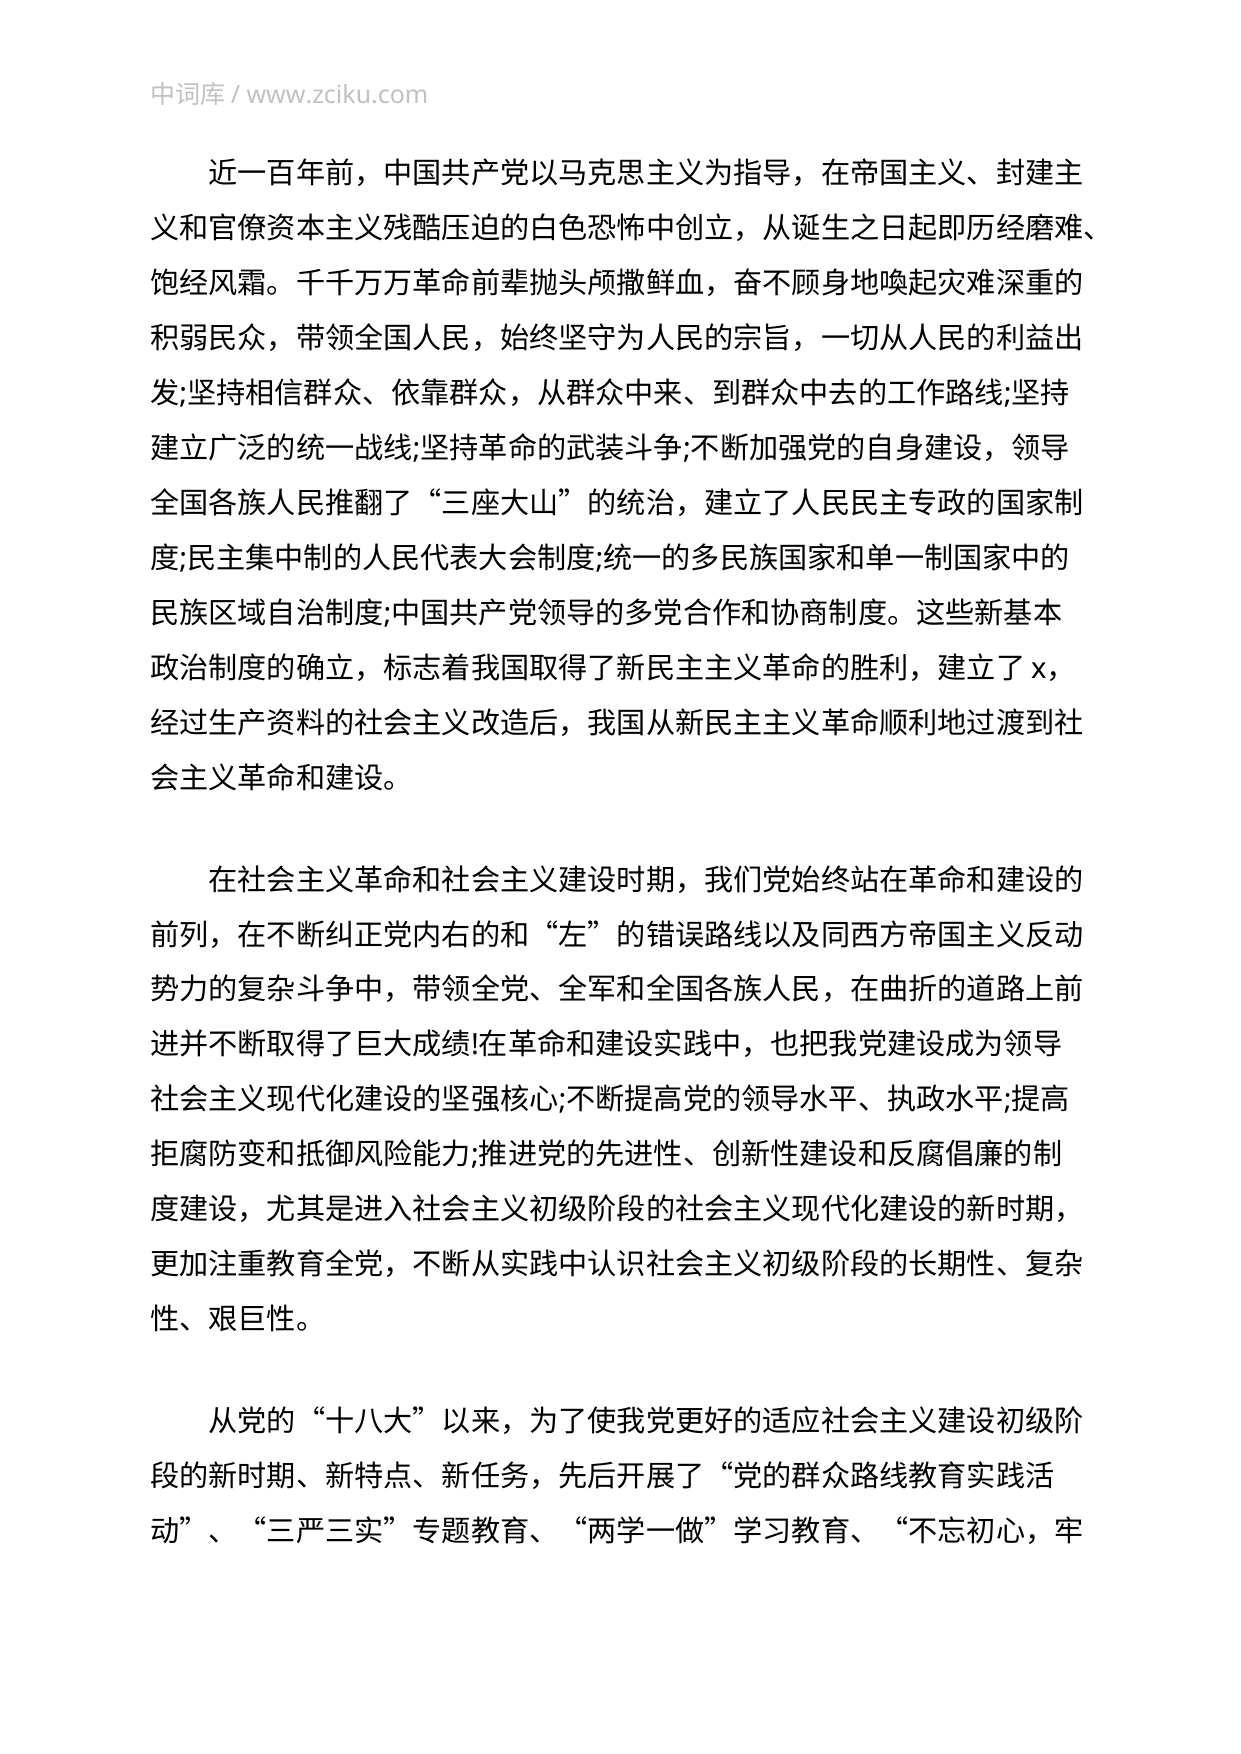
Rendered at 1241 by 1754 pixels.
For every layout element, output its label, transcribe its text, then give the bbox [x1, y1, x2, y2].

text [150, 1397, 1090, 1549]
text 近一百年前，中国共产党以马克思主义为指导，在帝国主义、封建主义和官僚资本主义残酷压迫的白色恐怖中创立，从诞生之日起即历经磨难、饱经风霜。千千万万革命前辈抛头颅撒鲜血，奋不顾身地喚起灾难深重的积弱民众，带领全国人民，始终坚守为人民的宗旨，一切从人民的利益出发;坚持相信群众、依靠群众，从群众中来、到群众中去的工作路线;坚持建立广泛的统一战线;坚持革命的武装斗争;不断加强党的自身建设，领导全国各族人民推翻了“三座大山”的统治，建立了人民民主专政的国家制度;民主集中制的人民代表大会制度;统一的多民族国家和单一制国家中的民族区域自治制度;中国共产党领导的多党合作和协商制度。这些新基本政治制度的确立，标志着我国取得了新民主主义革命的胜利，建立了x，经过生产资料的社会主义改造后，我国从新民主主义革命顺利地过渡到社会主义革命和建设。 [150, 150, 1090, 797]
text 在社会主义革命和社会主义建设时期，我们党始终站在革命和建设的前列，在不断纠正党内右的和“左”的错误路线以及同西方帝国主义反动势力的复杂斗争中，带领全党、全军和全国各族人民，在曲折的道路上前进并不断取得了巨大成绩!在革命和建设实践中，也把我党建设成为领导社会主义现代化建设的坚强核心;不断提高党的领导水平、执政水平;提高拒腐防变和抵御风险能力;推进党的先进性、创新性建设和反腐倡廉的制度建设，尤其是进入社会主义初级阶段的社会主义现代化建设的新时期，更加注重教育全党，不断从实践中认识社会主义初级阶段的长期性、复杂性、艰巨性。 [150, 856, 1090, 1338]
